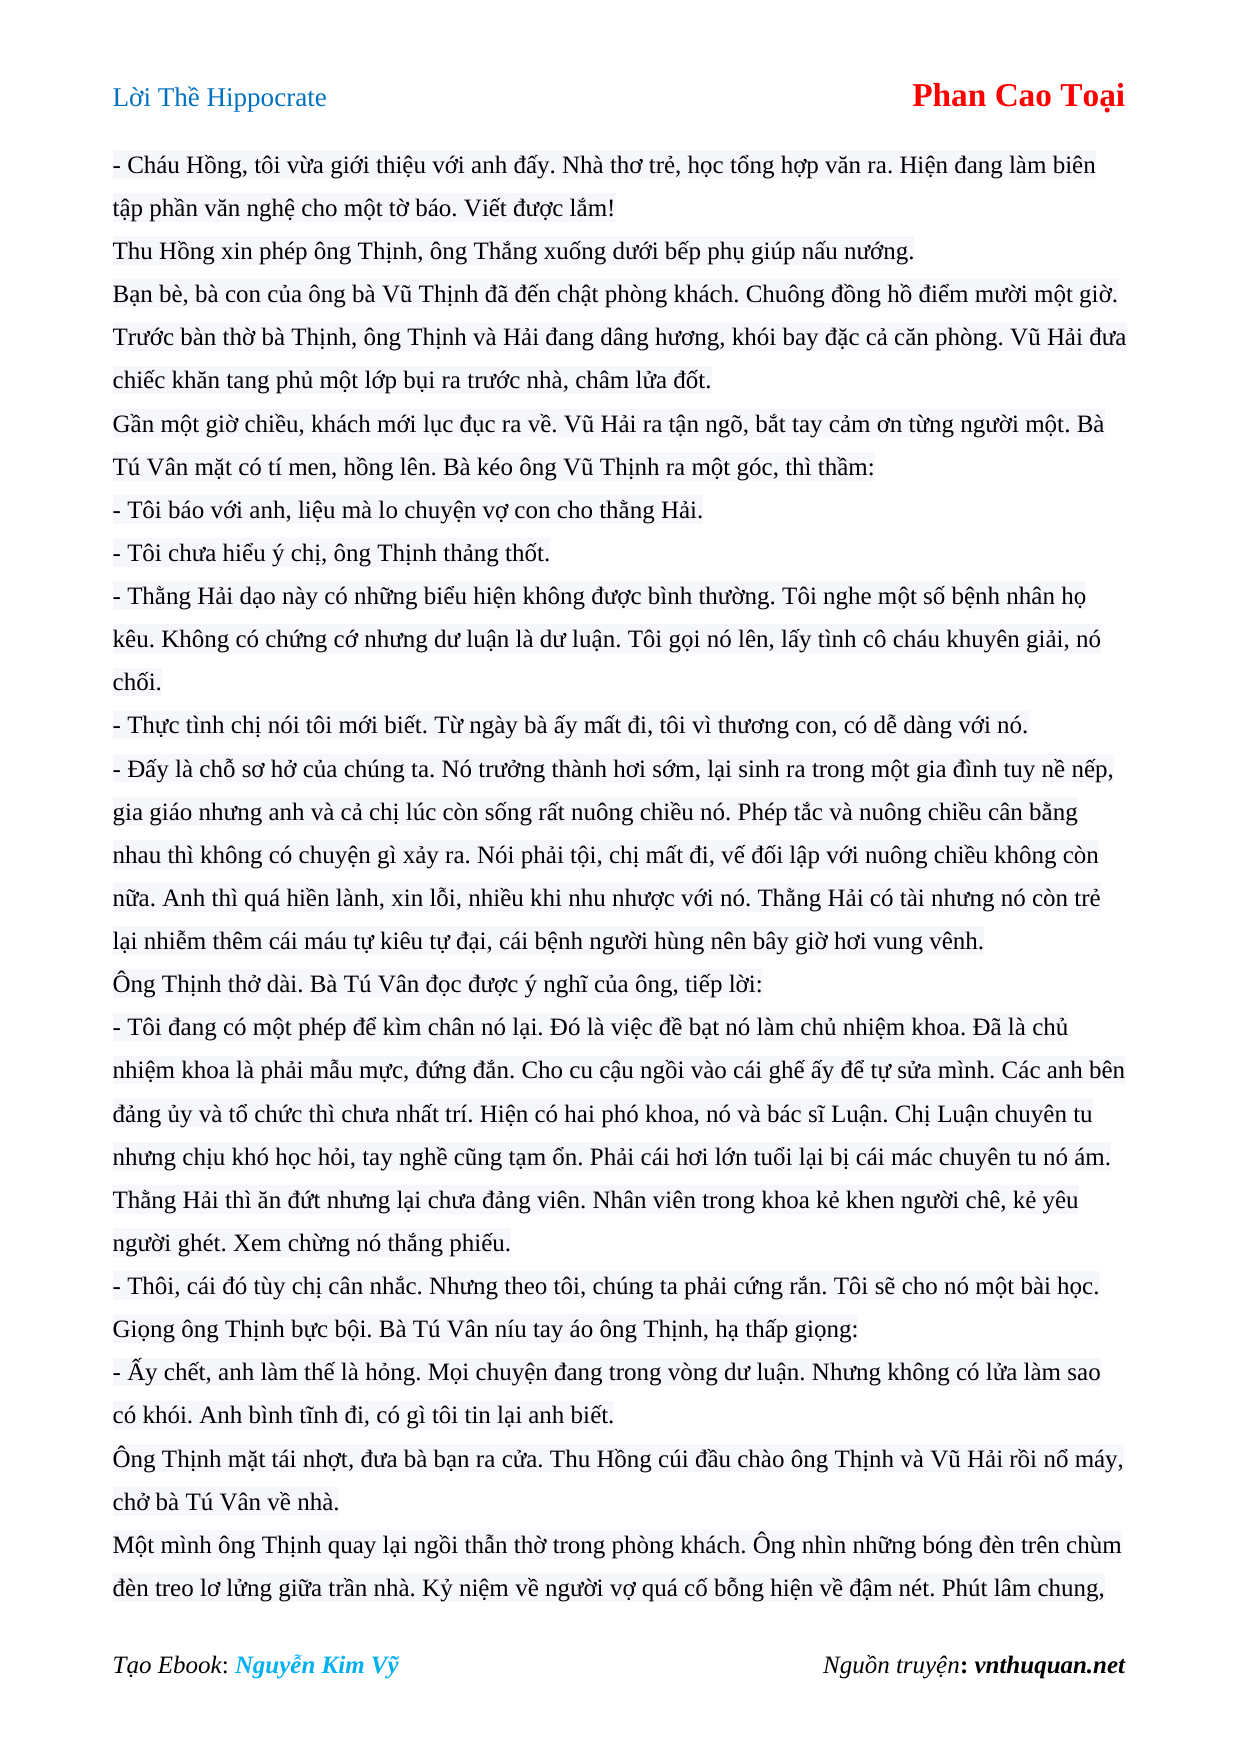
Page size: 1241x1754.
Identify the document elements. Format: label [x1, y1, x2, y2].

text [112, 150, 1128, 1602]
